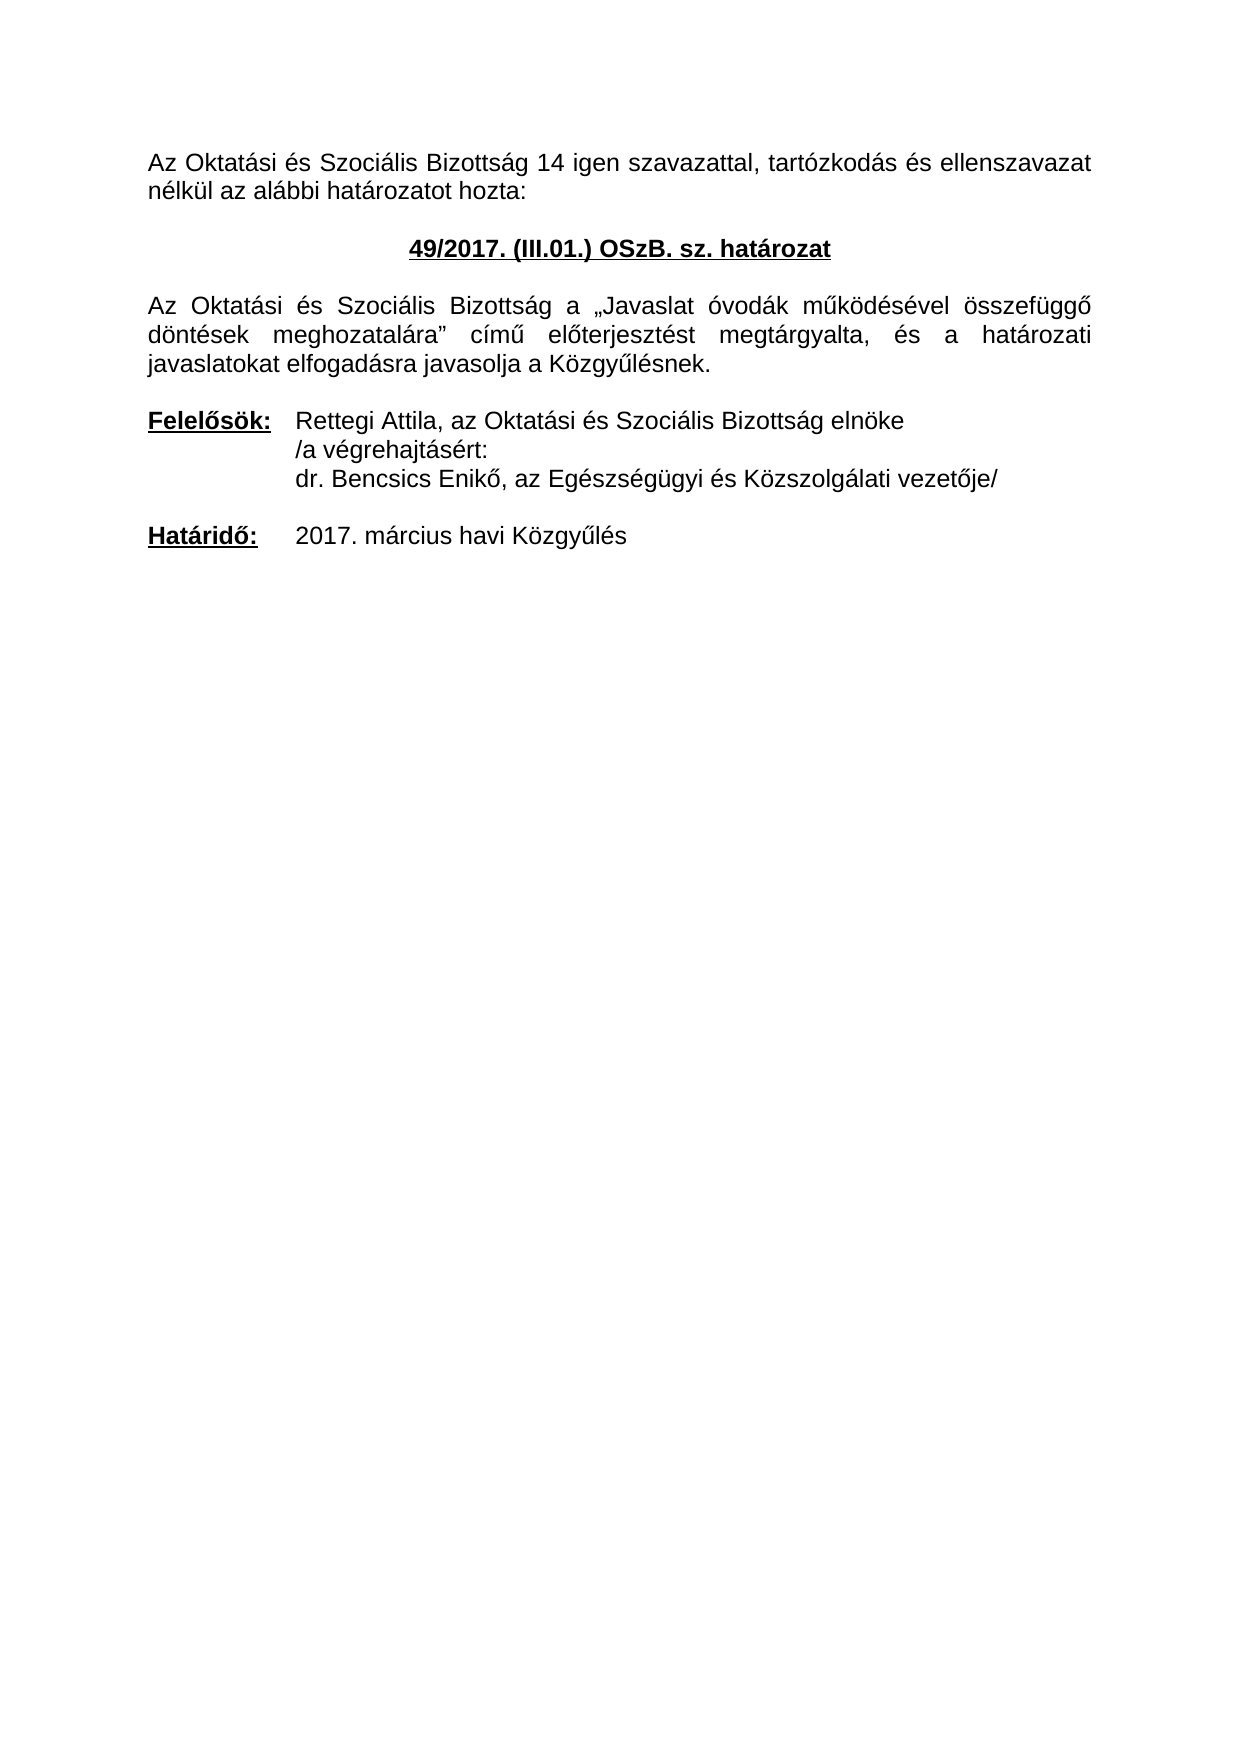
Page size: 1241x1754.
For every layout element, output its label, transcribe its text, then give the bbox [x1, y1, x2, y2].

text 49/2017. (III.01.) OSzB. sz. határozat [148, 234, 1093, 263]
text /a végrehajtásért: [148, 435, 1093, 464]
text Az Oktatási és Szociális Bizottság a „Javaslat óvodák működésével összefüggő döntések meghozatalára” című előterjesztést megtárgyalta, és a határozati javaslatokat elfogadásra javasolja a Közgyűlésnek. [148, 291, 1093, 378]
text Az Oktatási és Szociális Bizottság 14 igen szavazattal, tartózkodás és ellenszavazat nélkül az alábbi határozatot hozta: [148, 148, 1093, 205]
text Határidő: 2017. március havi Közgyűlés [148, 521, 1093, 550]
text Felelősök: Rettegi Attila, az Oktatási és Szociális Bizottság elnöke [148, 406, 1093, 435]
text dr. Bencsics Enikő, az Egészségügyi és Közszolgálati vezetője/ [148, 464, 1093, 493]
